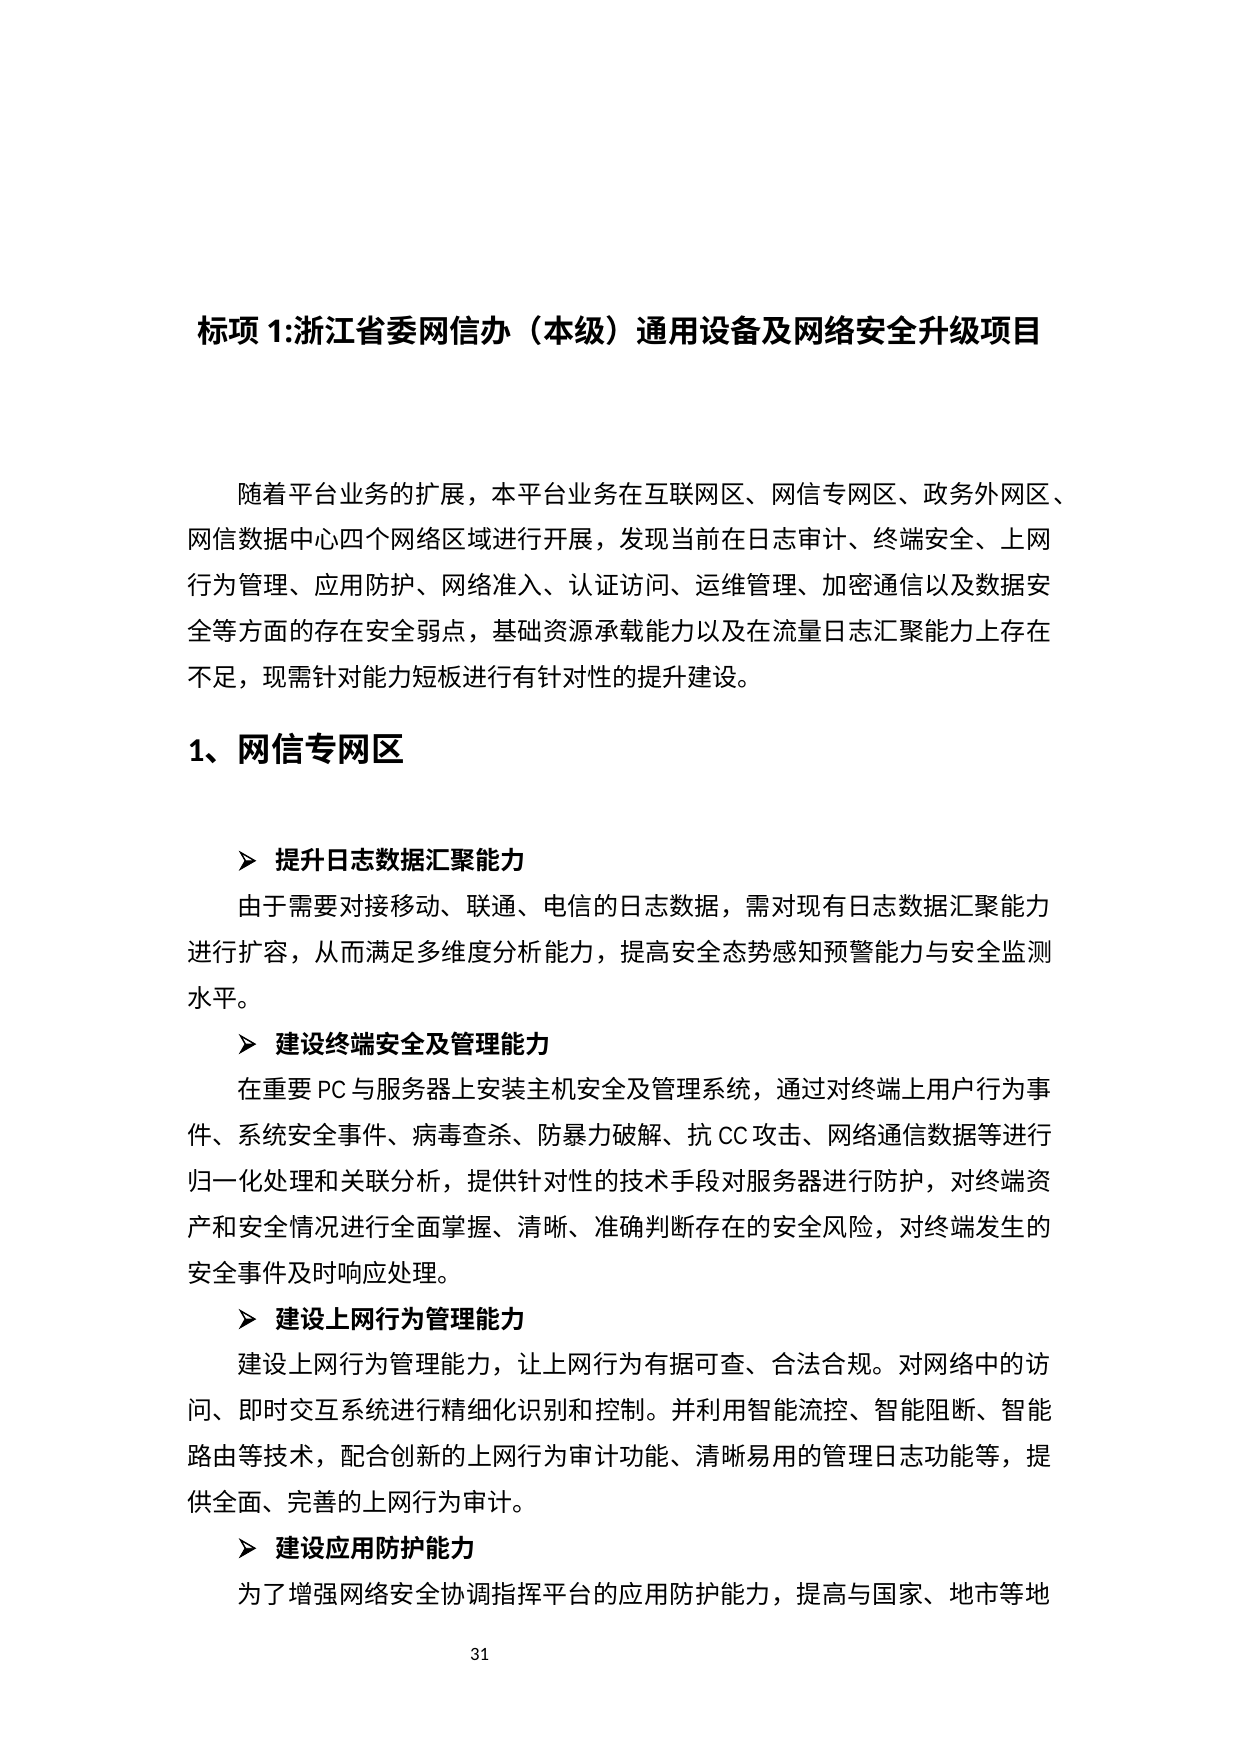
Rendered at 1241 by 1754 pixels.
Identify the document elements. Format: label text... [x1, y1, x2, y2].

subtitle 标项1:浙江省委网信办（本级）通用设备及网络安全升级项目 [187, 307, 1053, 352]
text 在重要PC与服务器上安装主机安全及管理系统，通过对终端上用户行为事件、系统安全事件、病毒查杀、防暴力破解、抗CC攻击、网络通信数据等进行归一化处理和关联分析，提供针对性的技术手段对服务器进行防护，对终端资产和安全情况进行全面掌握、清晰、准确判断存在的安全风险，对终端发生的安全事件及时响应处理。 [187, 1062, 1053, 1291]
subtitle 1、网信专网区 [187, 723, 1053, 771]
text 建设上网行为管理能力，让上网行为有据可查、合法合规。对网络中的访问、即时交互系统进行精细化识别和控制。并利用智能流控、智能阻断、智能路由等技术，配合创新的上网行为审计功能、清晰易用的管理日志功能等，提供全面、完善的上网行为审计。 [187, 1337, 1053, 1521]
text 随着平台业务的扩展，本平台业务在互联网区、网信专网区、政务外网区、网信数据中心四个网络区域进行开展，发现当前在日志审计、终端安全、上网行为管理、应用防护、网络准入、认证访问、运维管理、加密通信以及数据安全等方面的存在安全弱点，基础资源承载能力以及在流量日志汇聚能力上存在不足，现需针对能力短板进行有针对性的提升建设。 [187, 466, 1053, 696]
text 由于需要对接移动、联通、电信的日志数据，需对现有日志数据汇聚能力进行扩容，从而满足多维度分析能力，提高安全态势感知预警能力与安全监测水平。 [187, 879, 1053, 1016]
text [187, 1566, 1053, 1612]
list 建设终端安全及管理能力 [187, 1016, 1053, 1062]
list 提升日志数据汇聚能力 [187, 833, 1053, 879]
list 建设上网行为管理能力 [187, 1291, 1053, 1337]
list 建设应用防护能力 [187, 1521, 1053, 1566]
